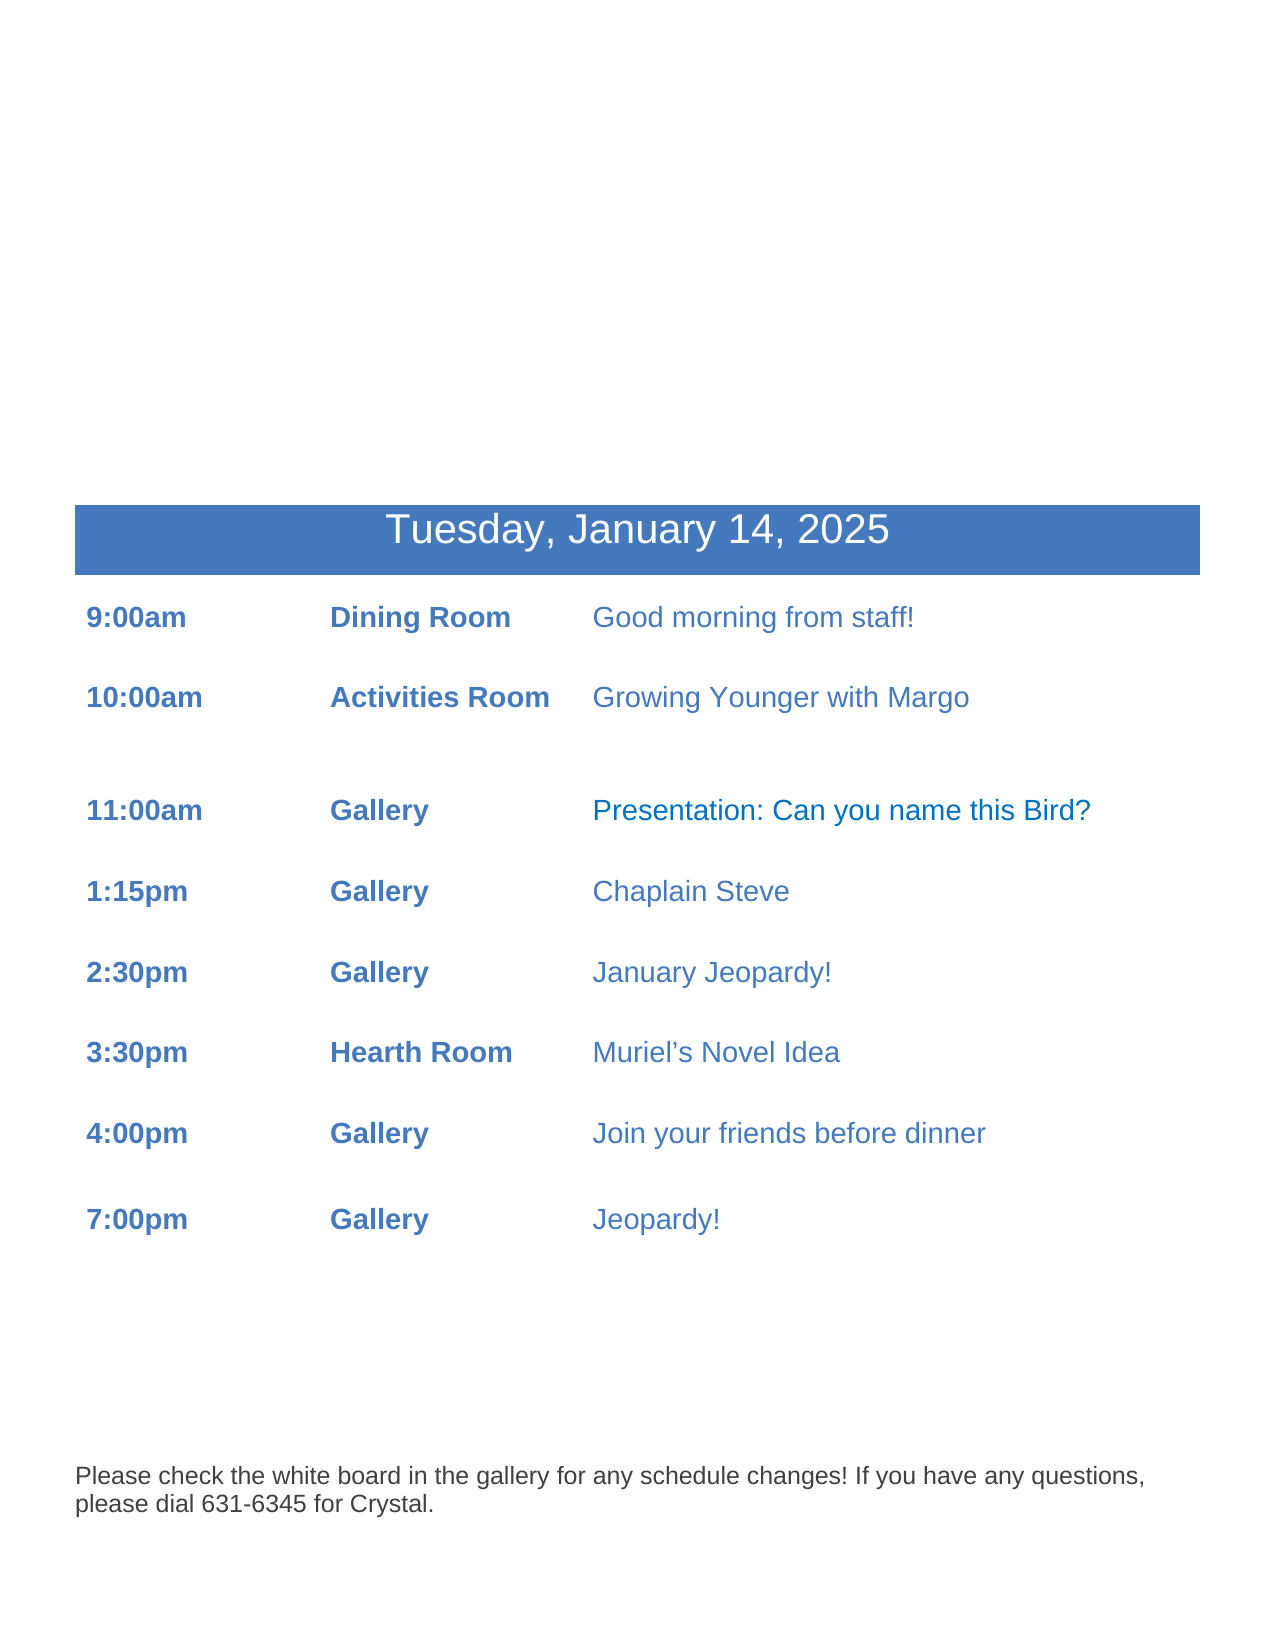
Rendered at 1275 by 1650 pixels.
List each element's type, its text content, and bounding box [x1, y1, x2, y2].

table_cell Dining Room [319, 575, 581, 656]
table_cell Gallery [319, 1091, 581, 1177]
table_cell 3:30pm [75, 1011, 319, 1091]
table_cell 1:15pm [75, 849, 319, 930]
table_cell 2:30pm [75, 930, 319, 1011]
table_cell Gallery [319, 849, 581, 930]
table_cell 9:00am [75, 575, 319, 656]
table_cell Good morning from staff! [581, 575, 1200, 656]
table_cell Activities Room [319, 656, 581, 768]
table_header Tuesday, January 14, 2025 [75, 505, 1200, 575]
table_cell Join your friends before dinner [581, 1091, 1200, 1177]
table_cell 7:00pm [75, 1177, 319, 1262]
table_cell Muriel’s Novel Idea [581, 1011, 1200, 1091]
table_cell 11:00am [75, 768, 319, 849]
table_cell 4:00pm [75, 1091, 319, 1177]
table_cell Gallery [319, 1177, 581, 1262]
table_cell Hearth Room [319, 1011, 581, 1091]
table_cell Chaplain Steve [581, 849, 1200, 930]
table_cell Presentation: Can you name this Bird? [581, 768, 1200, 849]
table_cell 10:00am [75, 656, 319, 768]
table_cell Gallery [319, 930, 581, 1011]
table_cell Gallery [319, 768, 581, 849]
table_cell Jeopardy! [581, 1177, 1200, 1262]
table_cell Growing Younger with Margo [581, 656, 1200, 768]
table_cell January Jeopardy! [581, 930, 1200, 1011]
